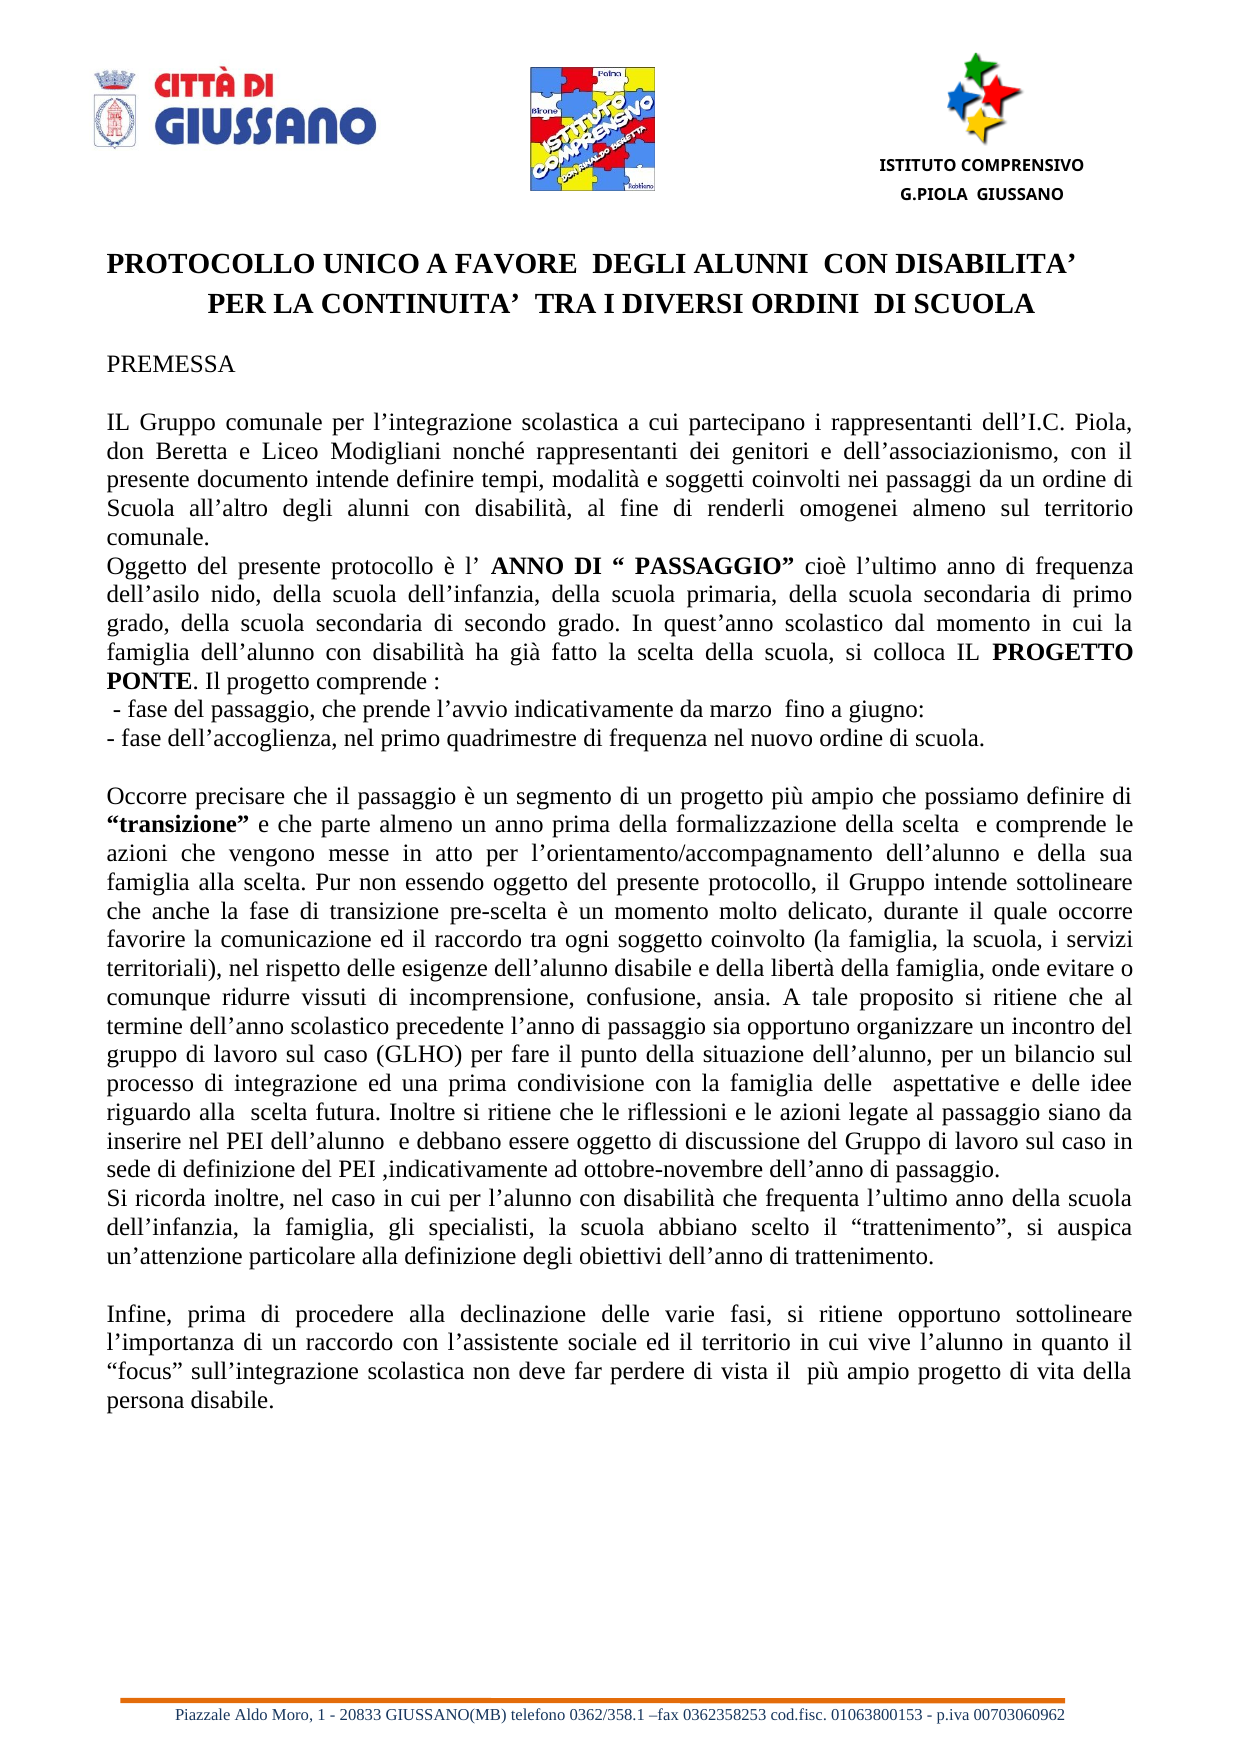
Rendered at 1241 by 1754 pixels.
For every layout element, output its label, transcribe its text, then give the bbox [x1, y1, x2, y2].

text Si ricorda inoltre, nel caso in cui per l’alunno con disabilità che frequenta l’ultimo anno della scuola dell’infanzia, la famiglia, gli specialisti, la scuola abbiano scelto il “trattenimento”, si auspica un’attenzione particolare alla definizione degli obiettivi dell’anno di trattenimento. [106, 1183, 1134, 1269]
picture [530, 67, 655, 191]
text Occorre precisare che il passaggio è un segmento di un progetto più ampio che possiamo definire di “transizione” e che parte almeno un anno prima della formalizzazione della scelta e comprende le azioni che vengono messe in atto per l’orientamento/accompagnamento dell’alunno e della sua famiglia alla scelta. Pur non essendo oggetto del presente protocollo, il Gruppo intende sottolineare che anche la fase di transizione pre-scelta è un momento molto delicato, durante il quale occorre favorire la comunicazione ed il raccordo tra ogni soggetto coinvolto (la famiglia, la scuola, i servizi territoriali), nel rispetto delle esigenze dell’alunno disabile e della libertà della famiglia, onde evitare o comunque ridurre vissuti di incomprensione, confusione, ansia. A tale proposito si ritiene che al termine dell’anno scolastico precedente l’anno di passaggio sia opportuno organizzare un incontro del gruppo di lavoro sul caso (GLHO) per fare il punto della situazione dell’alunno, per un bilancio sul processo di integrazione ed una prima condivisione con la famiglia delle aspettative e delle idee riguardo alla scelta futura. Inoltre si ritiene che le riflessioni e le azioni legate al passaggio siano da inserire nel PEI dell’alunno e debbano essere oggetto di discussione del Gruppo di lavoro sul caso in sede di definizione del PEI ,indicativamente ad ottobre-novembre dell’anno di passaggio. [106, 781, 1134, 1183]
text Infine, prima di procedere alla declinazione delle varie fasi, si ritiene opportuno sottolineare l’importanza di un raccordo con l’assistente sociale ed il territorio in cui vive l’alunno in quanto il “focus” sull’integrazione scolastica non deve far perdere di vista il più ampio progetto di vita della persona disabile. [106, 1299, 1134, 1414]
text - fase del passaggio, che prende l’avvio indicativamente da marzo fino a giugno: [106, 694, 1134, 723]
text PREMESSA [106, 349, 1134, 378]
text PER LA CONTINUITA’ TRA I DIVERSI ORDINI DI SCUOLA [107, 286, 1135, 320]
picture [88, 59, 382, 154]
text IL Gruppo comunale per l’integrazione scolastica a cui partecipano i rappresentanti dell’I.C. Piola, don Beretta e Liceo Modigliani nonché rappresentanti dei genitori e dell’associazionismo, con il presente documento intende definire tempi, modalità e soggetti coinvolti nei passaggi da un ordine di Scuola all’altro degli alunni con disabilità, al fine di renderli omogenei almeno sul territorio comunale. [106, 407, 1134, 551]
text PROTOCOLLO UNICO A FAVORE DEGLI ALUNNI CON DISABILITA’ [106, 246, 1134, 280]
text Oggetto del presente protocollo è l’ ANNO DI “ PASSAGGIO” cioè l’ultimo anno di frequenza dell’asilo nido, della scuola dell’infanzia, della scuola primaria, della scuola secondaria di primo grado, della scuola secondaria di secondo grado. In quest’anno scolastico dal momento in cui la famiglia dell’alunno con disabilità ha già fatto la scelta della scuola, si colloca IL PROGETTO PONTE. Il progetto comprende : [106, 551, 1134, 694]
text - fase dell’accoglienza, nel primo quadrimestre di frequenza nel nuovo ordine di scuola. [106, 723, 1134, 752]
picture [939, 48, 1027, 146]
